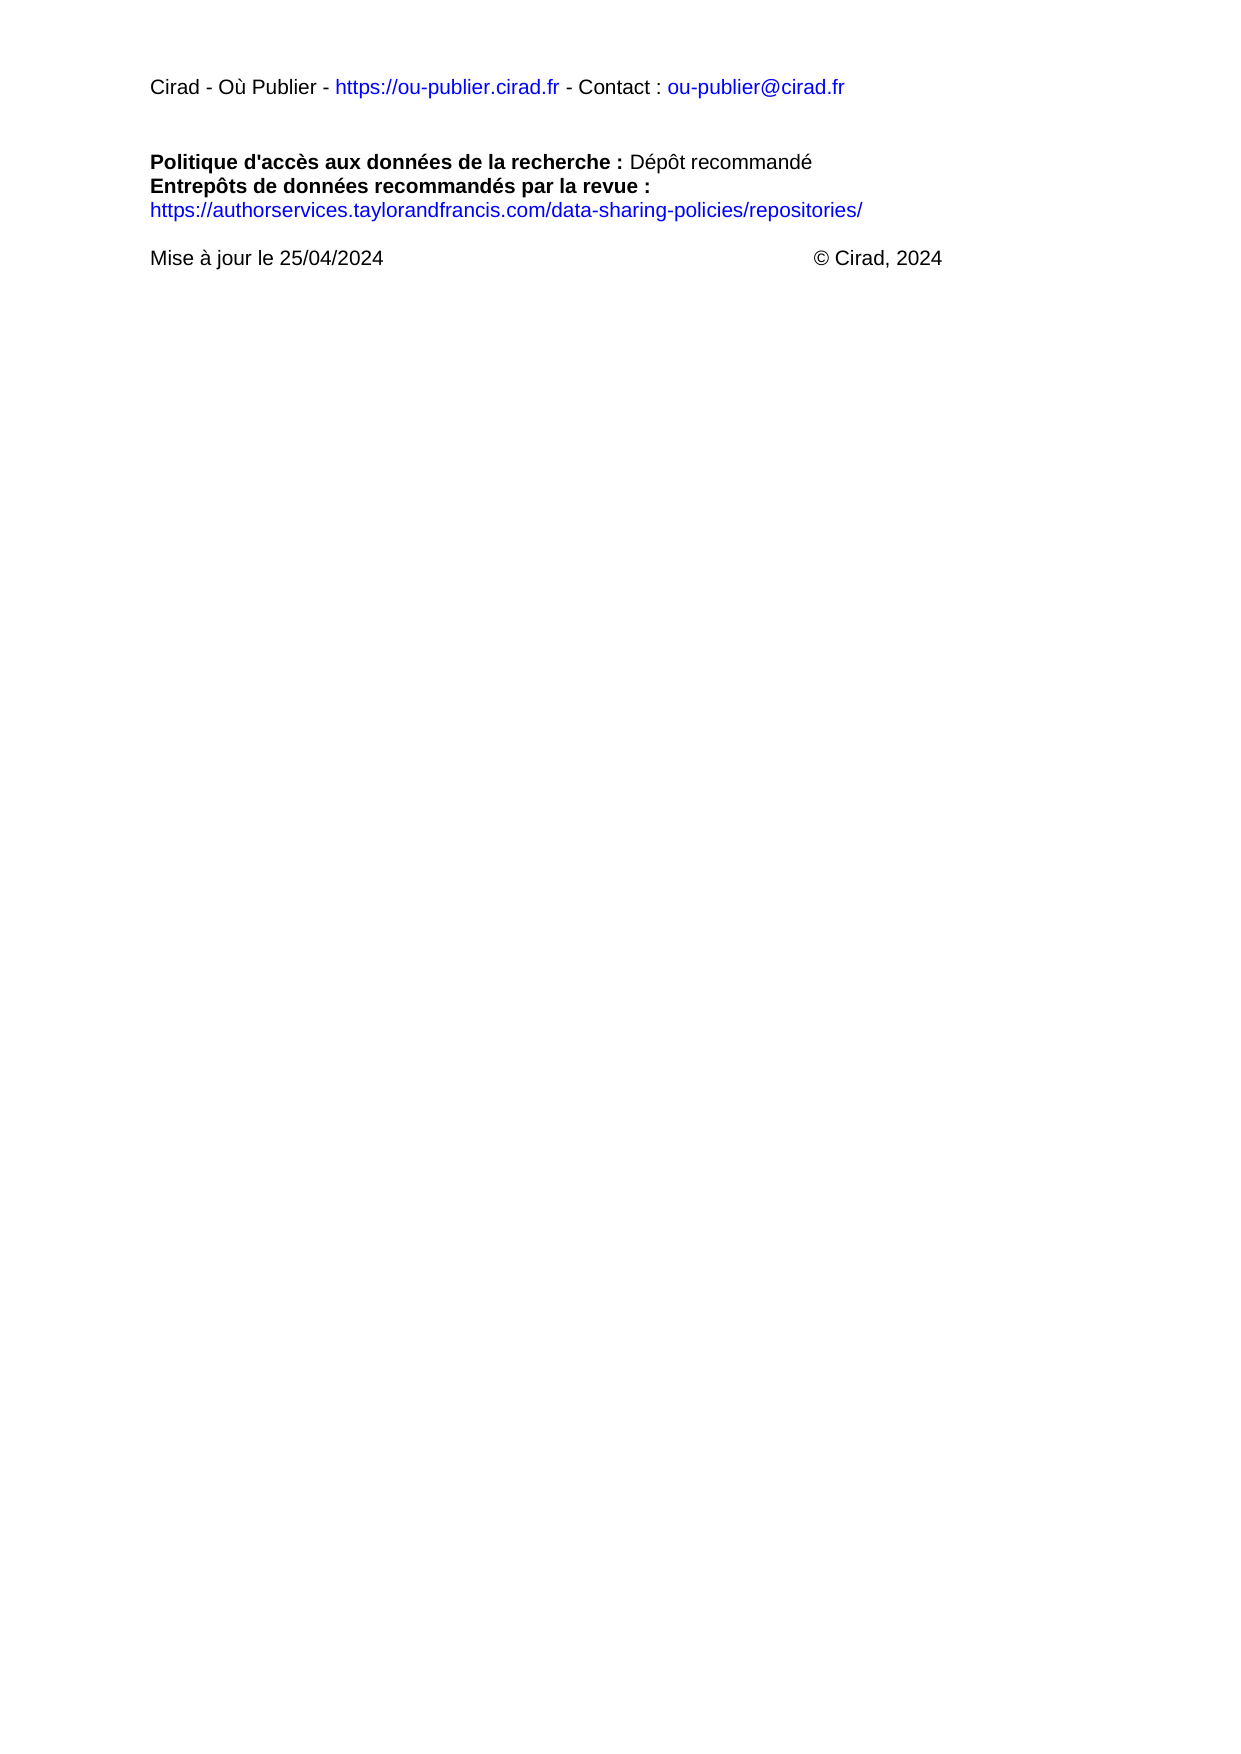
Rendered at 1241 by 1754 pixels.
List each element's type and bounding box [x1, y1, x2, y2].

text [150, 150, 1090, 270]
